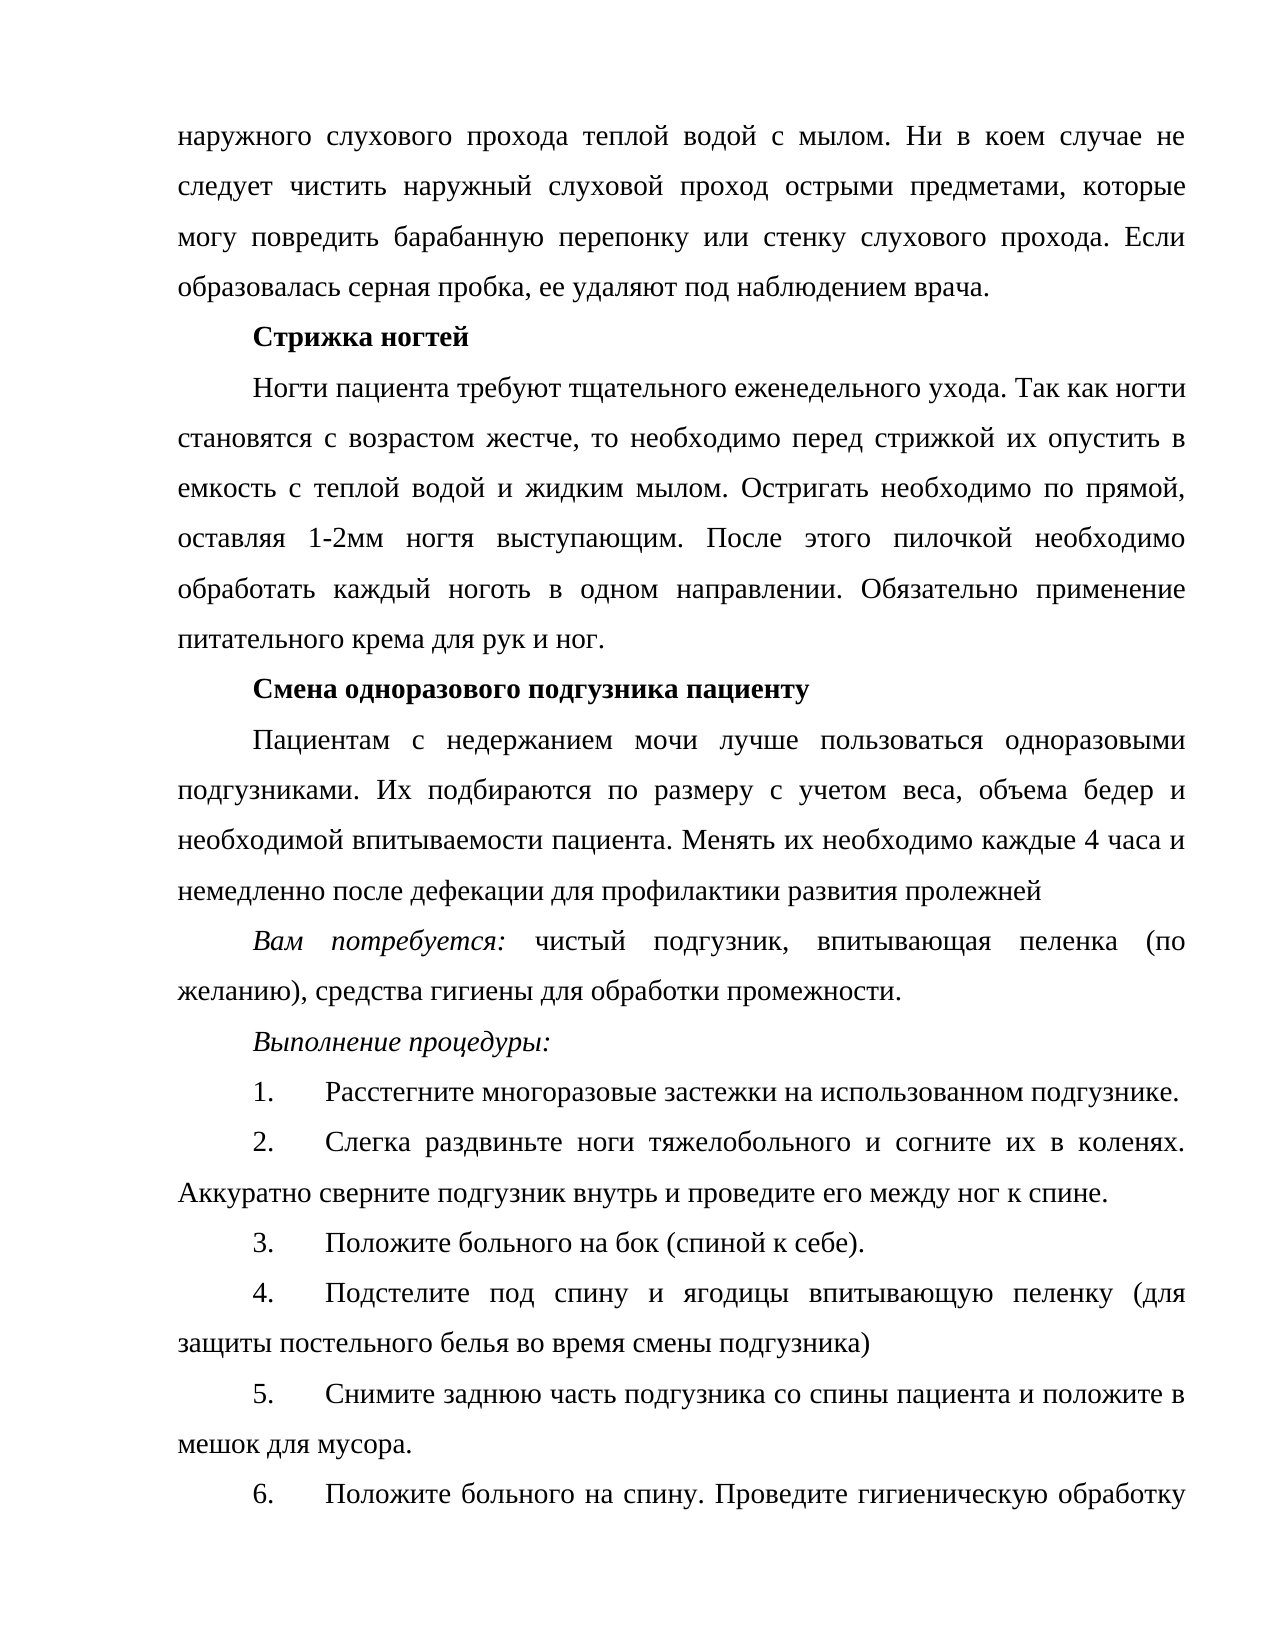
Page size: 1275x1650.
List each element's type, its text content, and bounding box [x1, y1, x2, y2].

text Выполнение процедуры: [177, 1024, 1186, 1057]
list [177, 1477, 1186, 1510]
text Смена одноразового подгузника пациенту [177, 672, 1186, 705]
list Расстегните многоразовые застежки на использованном подгузнике. [177, 1074, 1186, 1108]
text Ногти пациента требуют тщательного еженедельного ухода. Так как ногти становятся с возрастом жестче, то необходимо перед стрижкой их опустить в емкость с теплой водой и жидким мылом. Остригать необходимо по прямой, оставляя 1-2мм ногтя выступающим. После этого пилочкой необходимо обработать каждый ноготь в одном направлении. Обязательно применение питательного крема для рук и ног. [177, 370, 1186, 655]
text Вам потребуется: чистый подгузник, впитывающая пеленка (по желанию), средства гигиены для обработки промежности. [177, 923, 1186, 1007]
list Снимите заднюю часть подгузника со спины пациента и положите в мешок для мусора. [177, 1376, 1186, 1460]
text Стрижка ногтей [177, 319, 1186, 353]
list Положите больного на бок (спиной к себе). [177, 1225, 1186, 1258]
list Слегка раздвиньте ноги тяжелобольного и согните их в коленях. Аккуратно сверните подгузник внутрь и проведите его между ног к спине. [177, 1124, 1186, 1208]
list Подстелите под спину и ягодицы впитывающую пеленку (для защиты постельного белья во время смены подгузника) [177, 1275, 1186, 1359]
text Пациентам с недержанием мочи лучше пользоваться одноразовыми подгузниками. Их подбираются по размеру с учетом веса, объема бедер и необходимой впитываемости пациента. Менять их необходимо каждые 4 часа и немедленно после дефекации для профилактики развития пролежней [177, 722, 1186, 906]
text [177, 118, 1186, 303]
